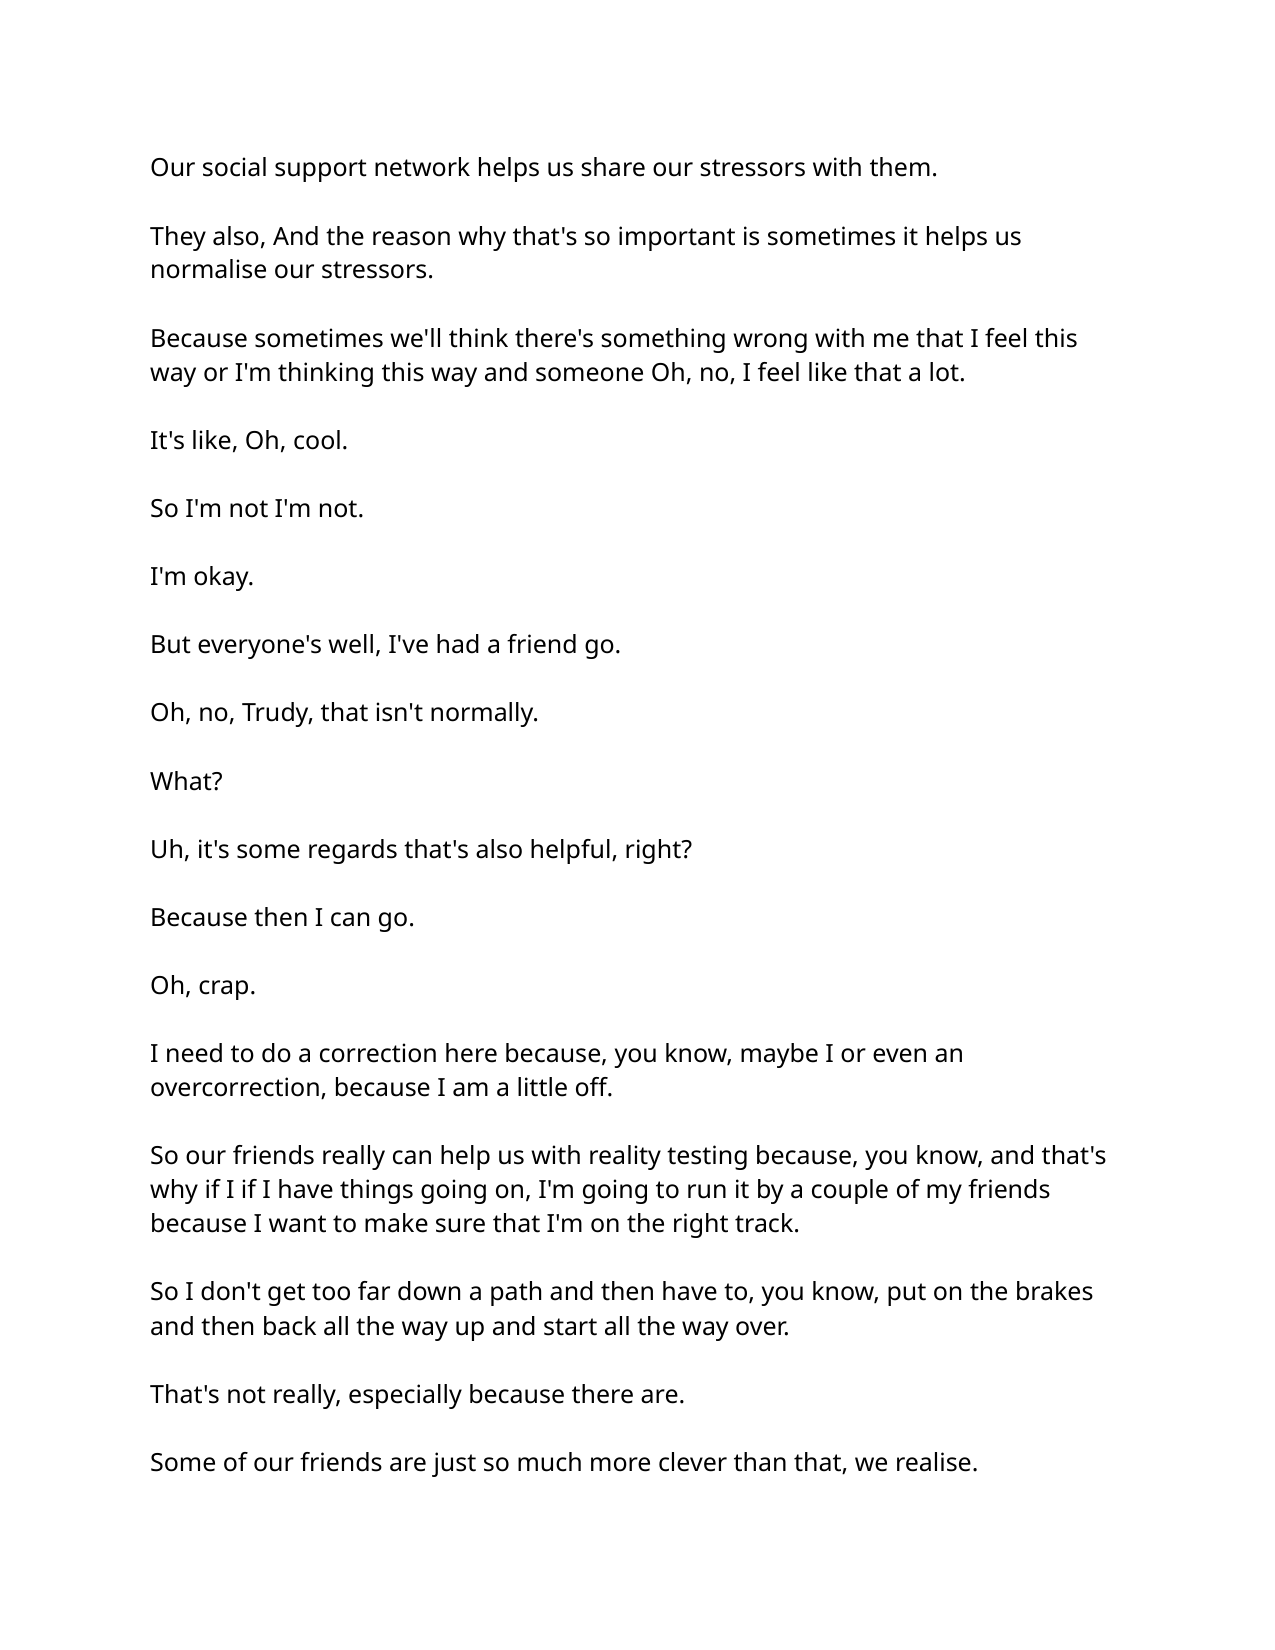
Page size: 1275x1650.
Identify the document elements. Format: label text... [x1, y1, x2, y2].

text They also, And the reason why that's so important is sometimes it helps us normalise our stressors. [150, 218, 1125, 286]
text Oh, crap. [150, 967, 1125, 1002]
text I'm okay. [150, 559, 1125, 593]
text Uh, it's some regards that's also helpful, right? [150, 831, 1125, 865]
text That's not really, especially because there are. [150, 1376, 1125, 1410]
text What? [150, 763, 1125, 797]
text Oh, no, Trudy, that isn't normally. [150, 695, 1125, 729]
text Some of our friends are just so much more clever than that, we realise. [150, 1444, 1125, 1478]
text Because sometimes we'll think there's something wrong with me that I feel this way or I'm thinking this way and someone Oh, no, I feel like that a lot. [150, 320, 1125, 388]
text Our social support network helps us share our stressors with them. [150, 150, 1125, 184]
text I need to do a correction here because, you know, maybe I or even an overcorrection, because I am a little off. [150, 1036, 1125, 1104]
text So our friends really can help us with reality testing because, you know, and that's why if I if I have things going on, I'm going to run it by a couple of my friends because I want to make sure that I'm on the right track. [150, 1138, 1125, 1240]
text So I don't get too far down a path and then have to, you know, put on the brakes and then back all the way up and start all the way over. [150, 1274, 1125, 1342]
text Because then I can go. [150, 899, 1125, 933]
text So I'm not I'm not. [150, 491, 1125, 525]
text It's like, Oh, cool. [150, 422, 1125, 457]
text But everyone's well, I've had a friend go. [150, 627, 1125, 661]
